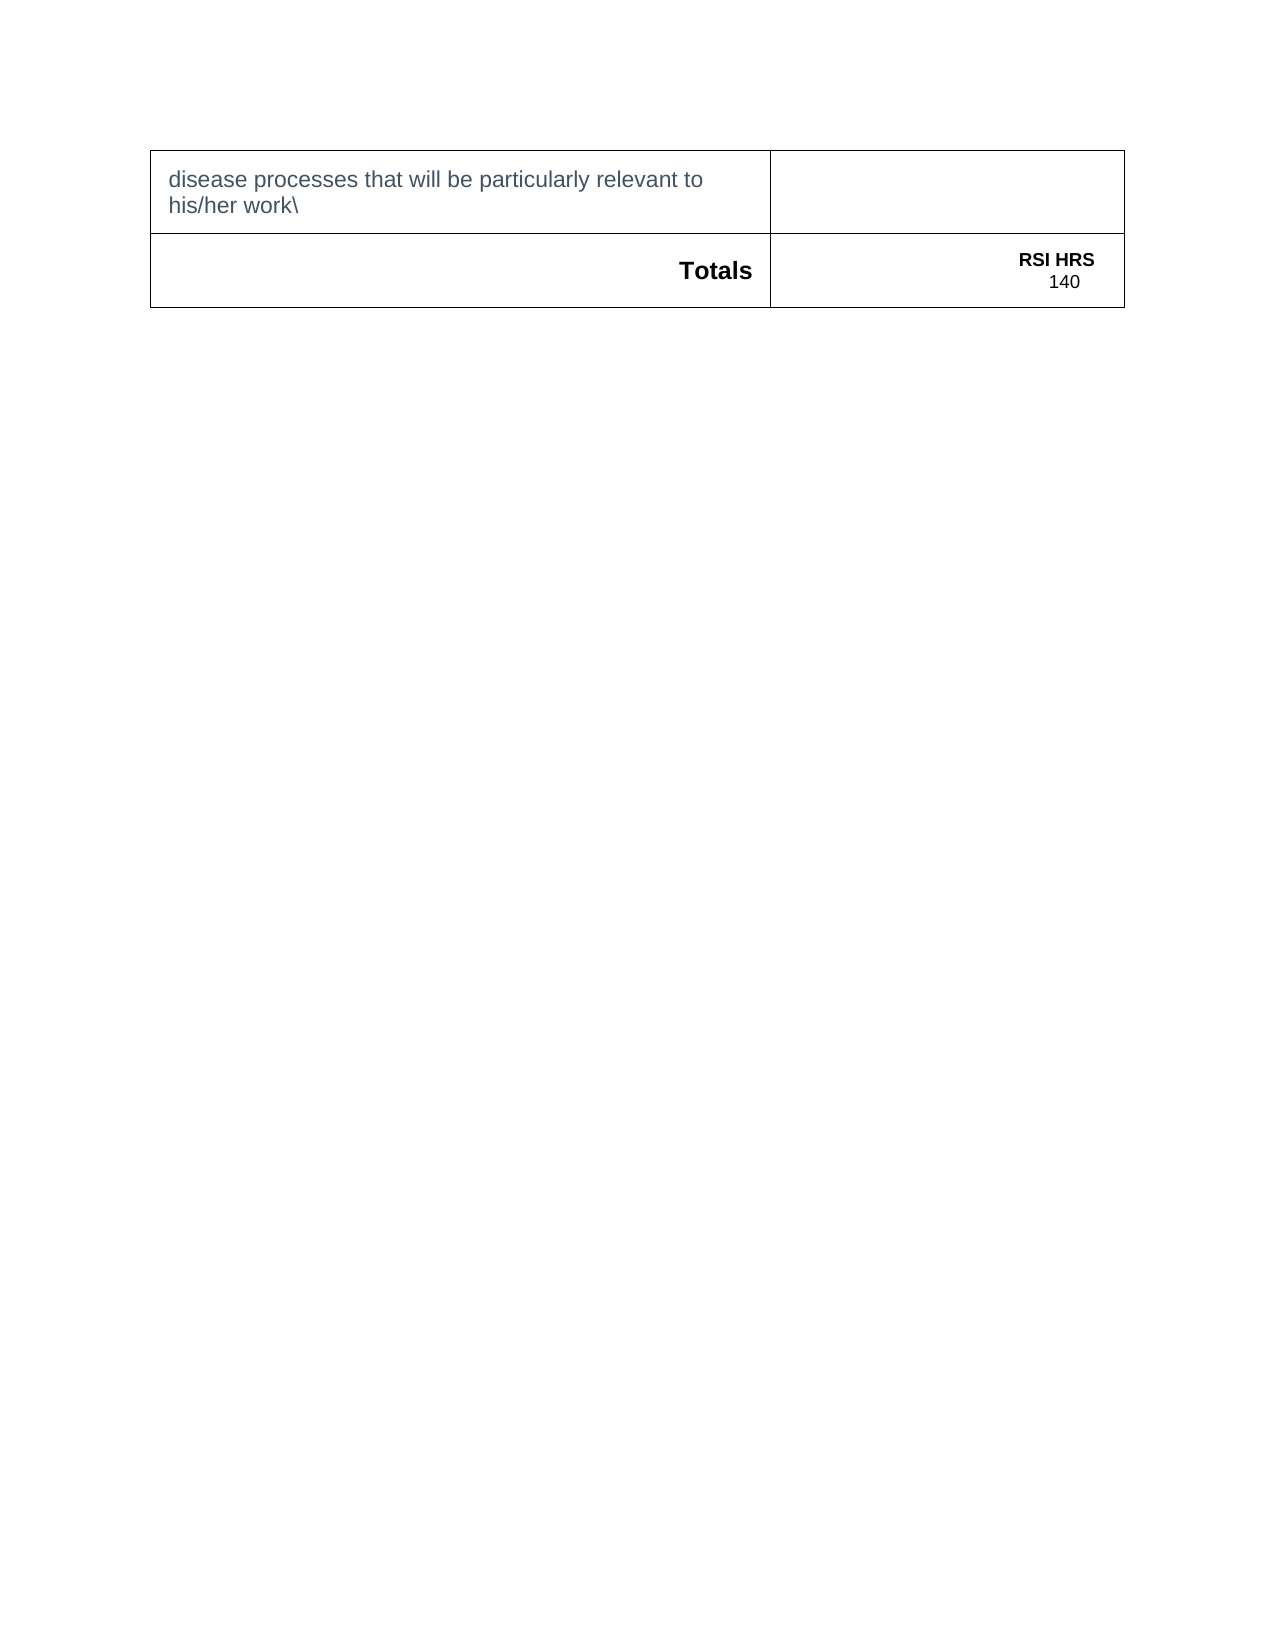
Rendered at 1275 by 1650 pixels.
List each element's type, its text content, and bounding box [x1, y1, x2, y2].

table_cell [151, 151, 770, 233]
table_cell 9 [771, 151, 1124, 233]
table_cell RSI HRS 140 [771, 234, 1124, 307]
table_cell Totals [151, 234, 770, 307]
